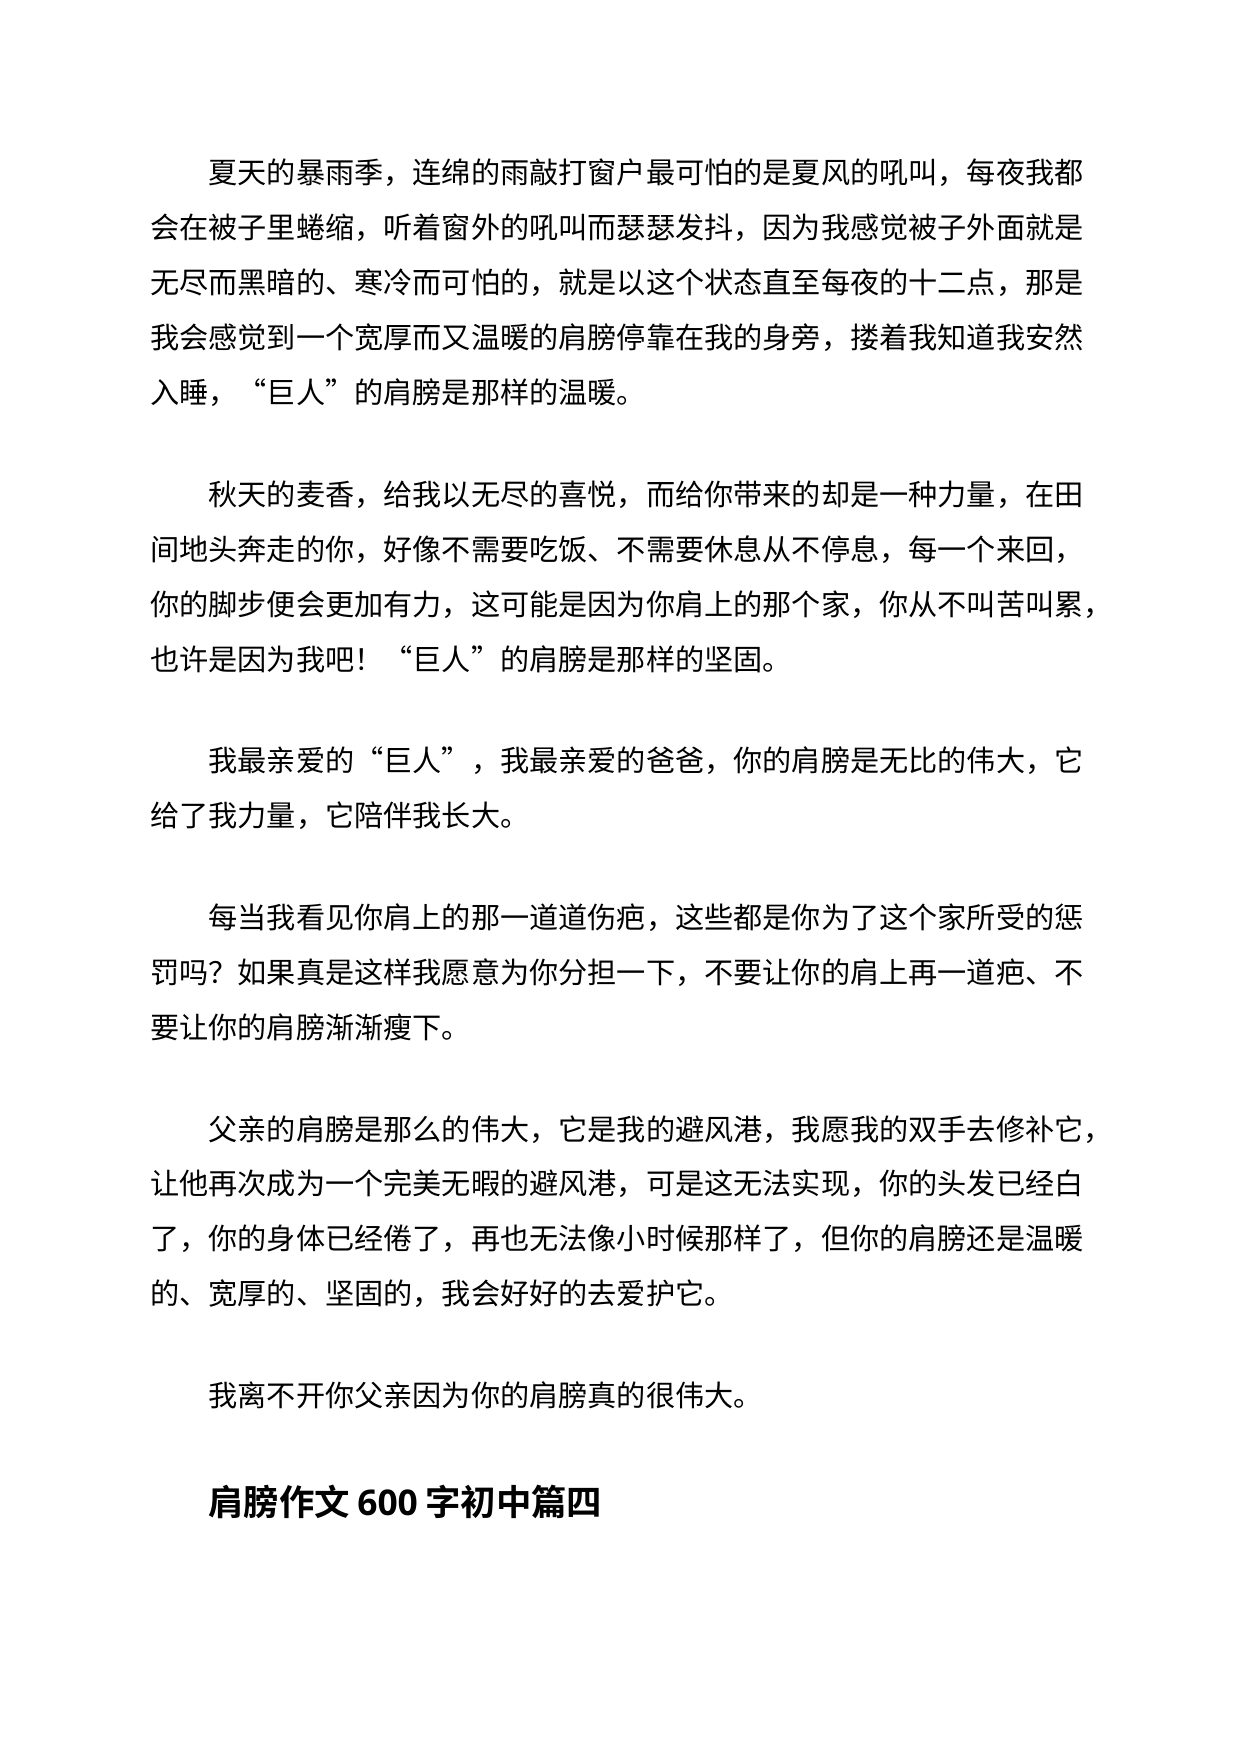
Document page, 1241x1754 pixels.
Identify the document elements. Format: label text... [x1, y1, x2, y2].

text 我离不开你父亲因为你的肩膀真的很伟大。 [150, 1372, 1090, 1415]
text 夏天的暴雨季，连绵的雨敲打窗户最可怕的是夏风的吼叫，每夜我都会在被子里蜷缩，听着窗外的吼叫而瑟瑟发抖，因为我感觉被子外面就是无尽而黑暗的、寒冷而可怕的，就是以这个状态直至每夜的十二点，那是我会感觉到一个宽厚而又温暖的肩膀停靠在我的身旁，搂着我知道我安然入睡，“巨人”的肩膀是那样的温暖。 [150, 150, 1090, 412]
text 肩膀作文600字初中篇四 [150, 1474, 1090, 1526]
text 每当我看见你肩上的那一道道伤疤，这些都是你为了这个家所受的惩罚吗？如果真是这样我愿意为你分担一下，不要让你的肩上再一道疤、不要让你的肩膀渐渐瘦下。 [150, 894, 1090, 1047]
text 秋天的麦香，给我以无尽的喜悦，而给你带来的却是一种力量，在田间地头奔走的你，好像不需要吃饭、不需要休息从不停息，每一个来回，你的脚步便会更加有力，这可能是因为你肩上的那个家，你从不叫苦叫累，也许是因为我吧！“巨人”的肩膀是那样的坚固。 [150, 471, 1090, 678]
text 父亲的肩膀是那么的伟大，它是我的避风港，我愿我的双手去修补它，让他再次成为一个完美无暇的避风港，可是这无法实现，你的头发已经白了，你的身体已经倦了，再也无法像小时候那样了，但你的肩膀还是温暖的、宽厚的、坚固的，我会好好的去爱护它。 [150, 1106, 1090, 1313]
text 我最亲爱的“巨人”，我最亲爱的爸爸，你的肩膀是无比的伟大，它给了我力量，它陪伴我长大。 [150, 738, 1090, 835]
